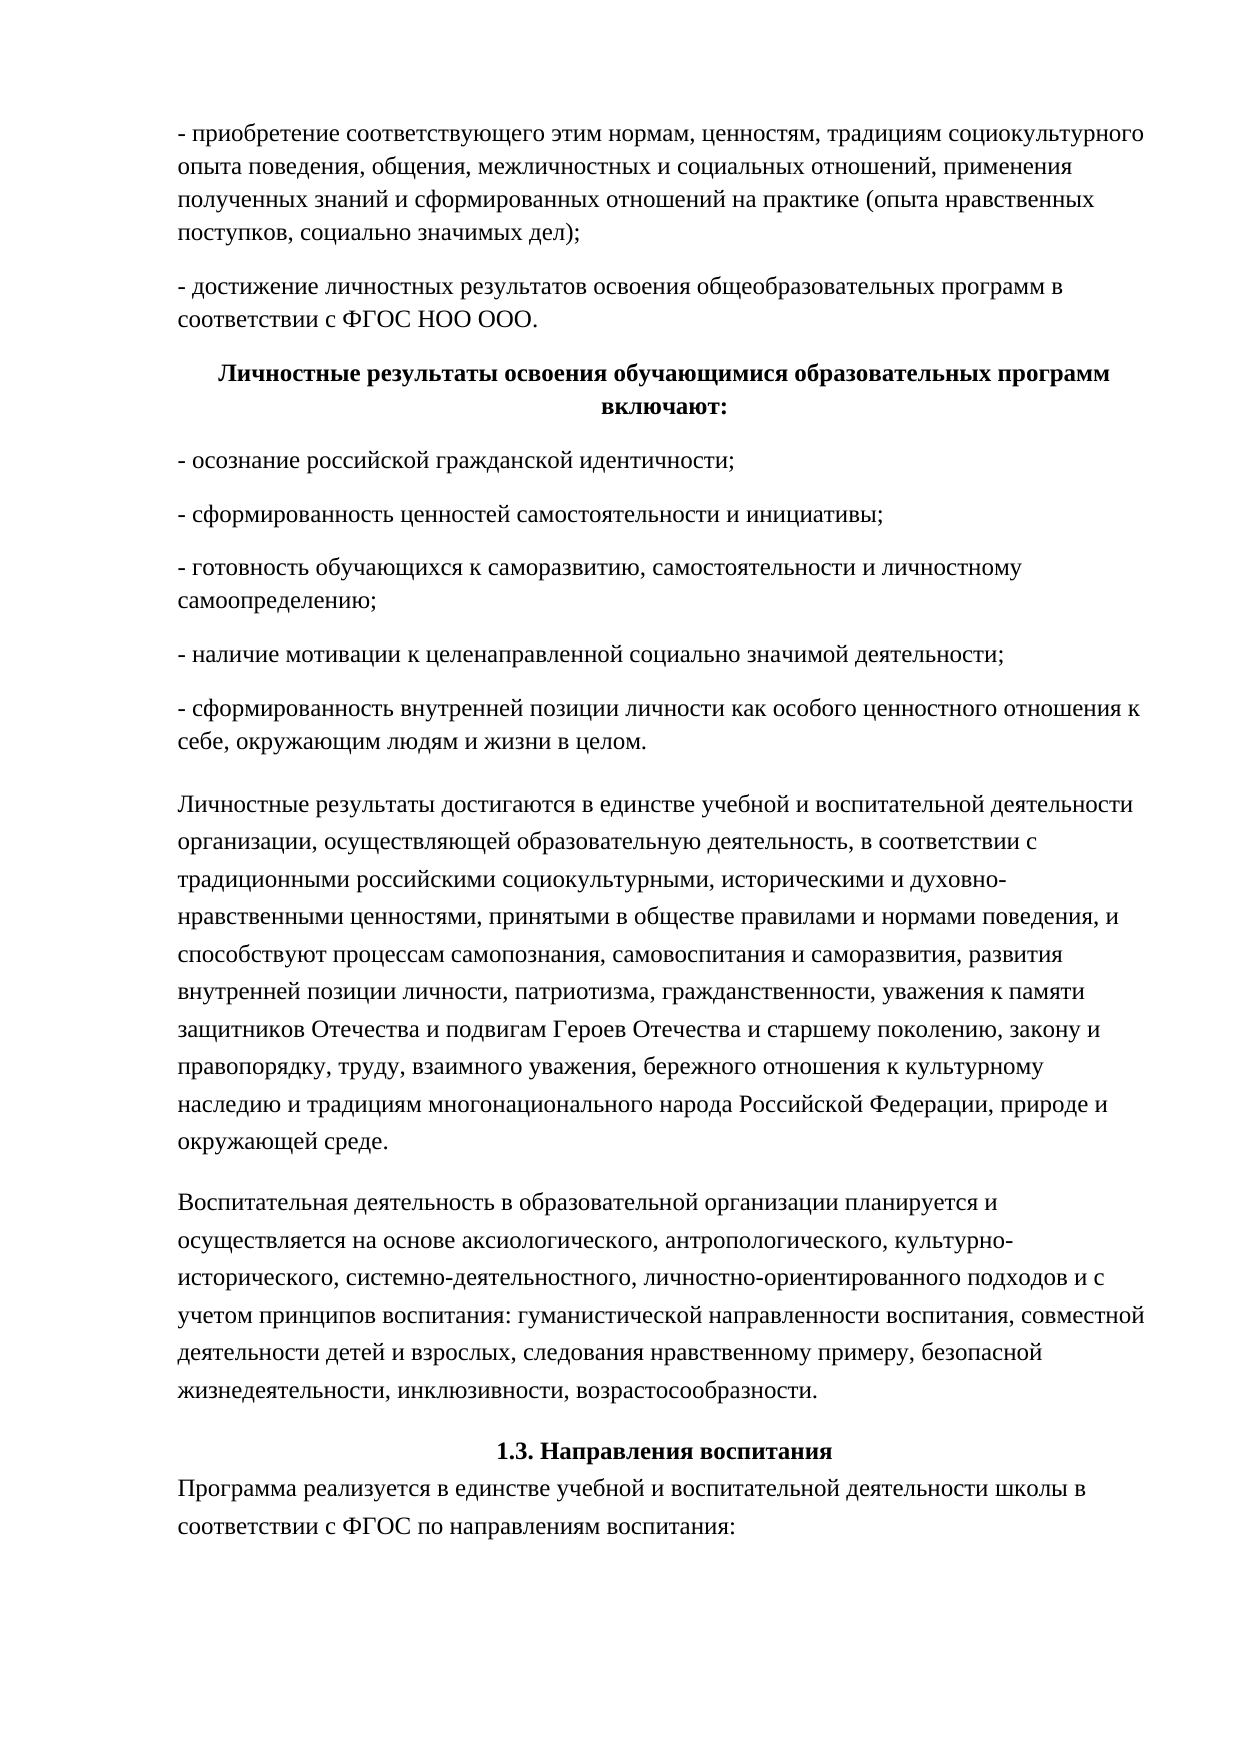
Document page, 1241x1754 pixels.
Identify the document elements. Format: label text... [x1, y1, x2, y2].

text - осознание российской гражданской идентичности; [177, 445, 1152, 473]
text 1.3. Направления воспитания [177, 1427, 1152, 1464]
text - сформированность внутренней позиции личности как особого ценностного отношения к себе, окружающим людям и жизни в целом. [177, 693, 1152, 755]
text - приобретение соответствующего этим нормам, ценностям, традициям социокультурного опыта поведения, общения, межличностных и социальных отношений, применения полученных знаний и сформированных отношений на практике (опыта нравственных поступков, социально значимых дел); [177, 118, 1152, 246]
text - достижение личностных результатов освоения общеобразовательных программ в соответствии с ФГОС НОО ООО. [177, 271, 1152, 333]
text Воспитательная деятельность в образовательной организации планируется и осуществляется на основе аксиологического, антропологического, культурно-исторического, системно-деятельностного, личностно-ориентированного подходов и с учетом принципов воспитания: гуманистической направленности воспитания, совместной деятельности детей и взрослых, следования нравственному примеру, безопасной жизнедеятельности, инклюзивности, возрастосообразности. [177, 1178, 1152, 1403]
text Программа реализуется в единстве учебной и воспитательной деятельности школы в соответствии с ФГОС по направлениям воспитания: [177, 1464, 1152, 1539]
text - наличие мотивации к целенаправленной социально значимой деятельности; [177, 639, 1152, 668]
text Личностные результаты освоения обучающимися образовательных программ включают: [177, 358, 1152, 420]
text - сформированность ценностей самостоятельности и инициативы; [177, 499, 1152, 527]
text - готовность обучающихся к саморазвитию, самостоятельности и личностному самоопределению; [177, 552, 1152, 614]
text Личностные результаты достигаются в единстве учебной и воспитательной деятельности организации, осуществляющей образовательную деятельность, в соответствии с традиционными российскими социокультурными, историческими и духовно-нравственными ценностями, принятыми в обществе правилами и нормами поведения, и способствуют процессам самопознания, самовоспитания и саморазвития, развития внутренней позиции личности, патриотизма, гражданственности, уважения к памяти защитников Отечества и подвигам Героев Отечества и старшему поколению, закону и правопорядку, труду, взаимного уважения, бережного отношения к культурному наследию и традициям многонационального народа Российской Федерации, природе и окружающей среде. [177, 780, 1152, 1155]
